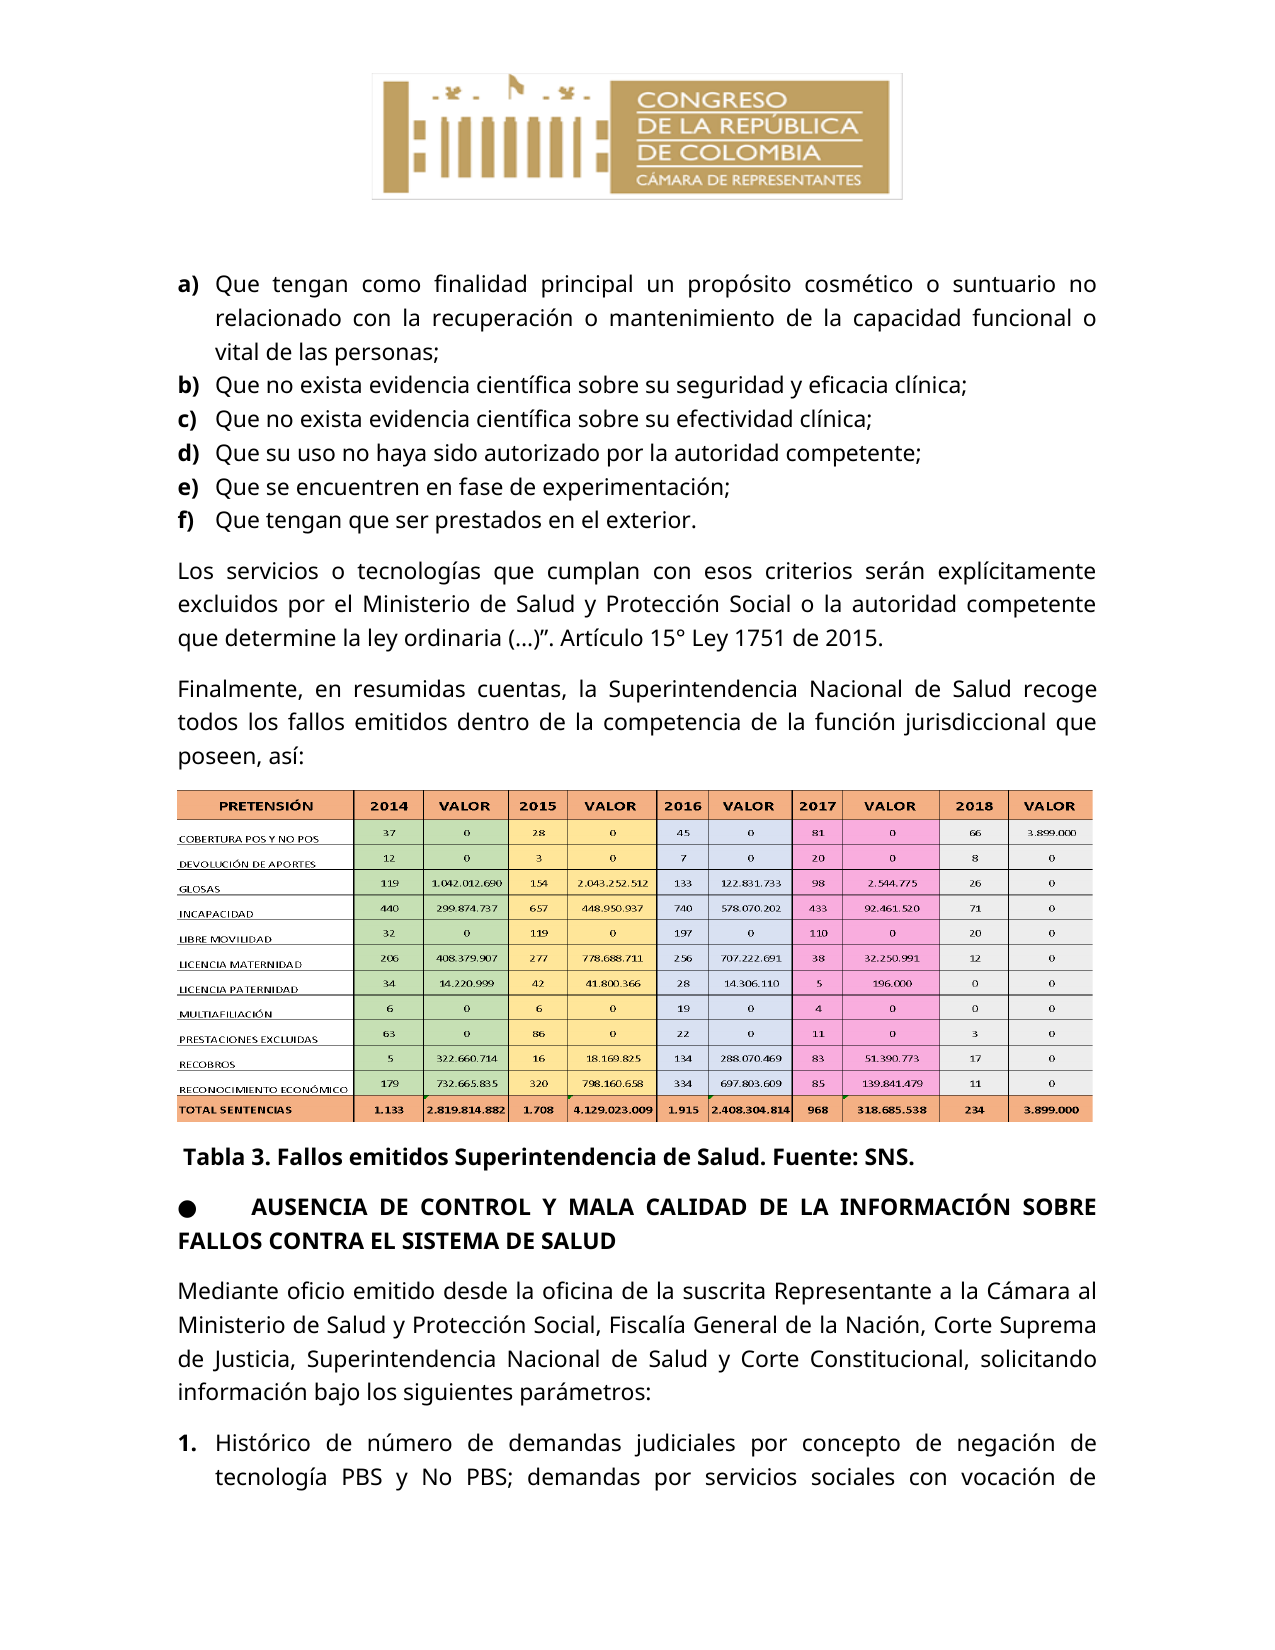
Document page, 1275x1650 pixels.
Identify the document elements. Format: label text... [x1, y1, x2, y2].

list Que no exista evidencia científica sobre su seguridad y eficacia clínica; [177, 369, 1098, 400]
text Los servicios o tecnologías que cumplan con esos criterios serán explícitamente excluidos por el Ministerio de Salud y Protección Social o la autoridad competente que determine la ley ordinaria (…)”. Artículo 15° Ley 1751 de 2015. [177, 554, 1098, 653]
list Que tengan que ser prestados en el exterior. [177, 504, 1098, 535]
list Que se encuentren en fase de experimentación; [177, 470, 1098, 502]
list Que tengan como finalidad principal un propósito cosmético o suntuario no relacionado con la recuperación o mantenimiento de la capacidad funcional o vital de las personas; [177, 268, 1098, 367]
picture [371, 73, 904, 201]
picture [177, 790, 1093, 1122]
text Finalmente, en resumidas cuentas, la Superintendencia Nacional de Salud recoge todos los fallos emitidos dentro de la competencia de la función jurisdiccional que poseen, así: [177, 672, 1098, 771]
text Mediante oficio emitido desde la oficina de la suscrita Representante a la Cámara al Ministerio de Salud y Protección Social, Fiscalía General de la Nación, Corte Suprema de Justicia, Superintendencia Nacional de Salud y Corte Constitucional, solicitando información bajo los siguientes parámetros: [177, 1275, 1098, 1408]
text ● AUSENCIA DE CONTROL Y MALA CALIDAD DE LA INFORMACIÓN SOBRE FALLOS CONTRA EL SISTEMA DE SALUD [177, 1191, 1098, 1256]
list Que no exista evidencia científica sobre su efectividad clínica; [177, 403, 1098, 434]
text Tabla 3. Fallos emitidos Superintendencia de Salud. Fuente: SNS. [177, 1141, 1098, 1172]
list Que su uso no haya sido autorizado por la autoridad competente; [177, 437, 1098, 468]
